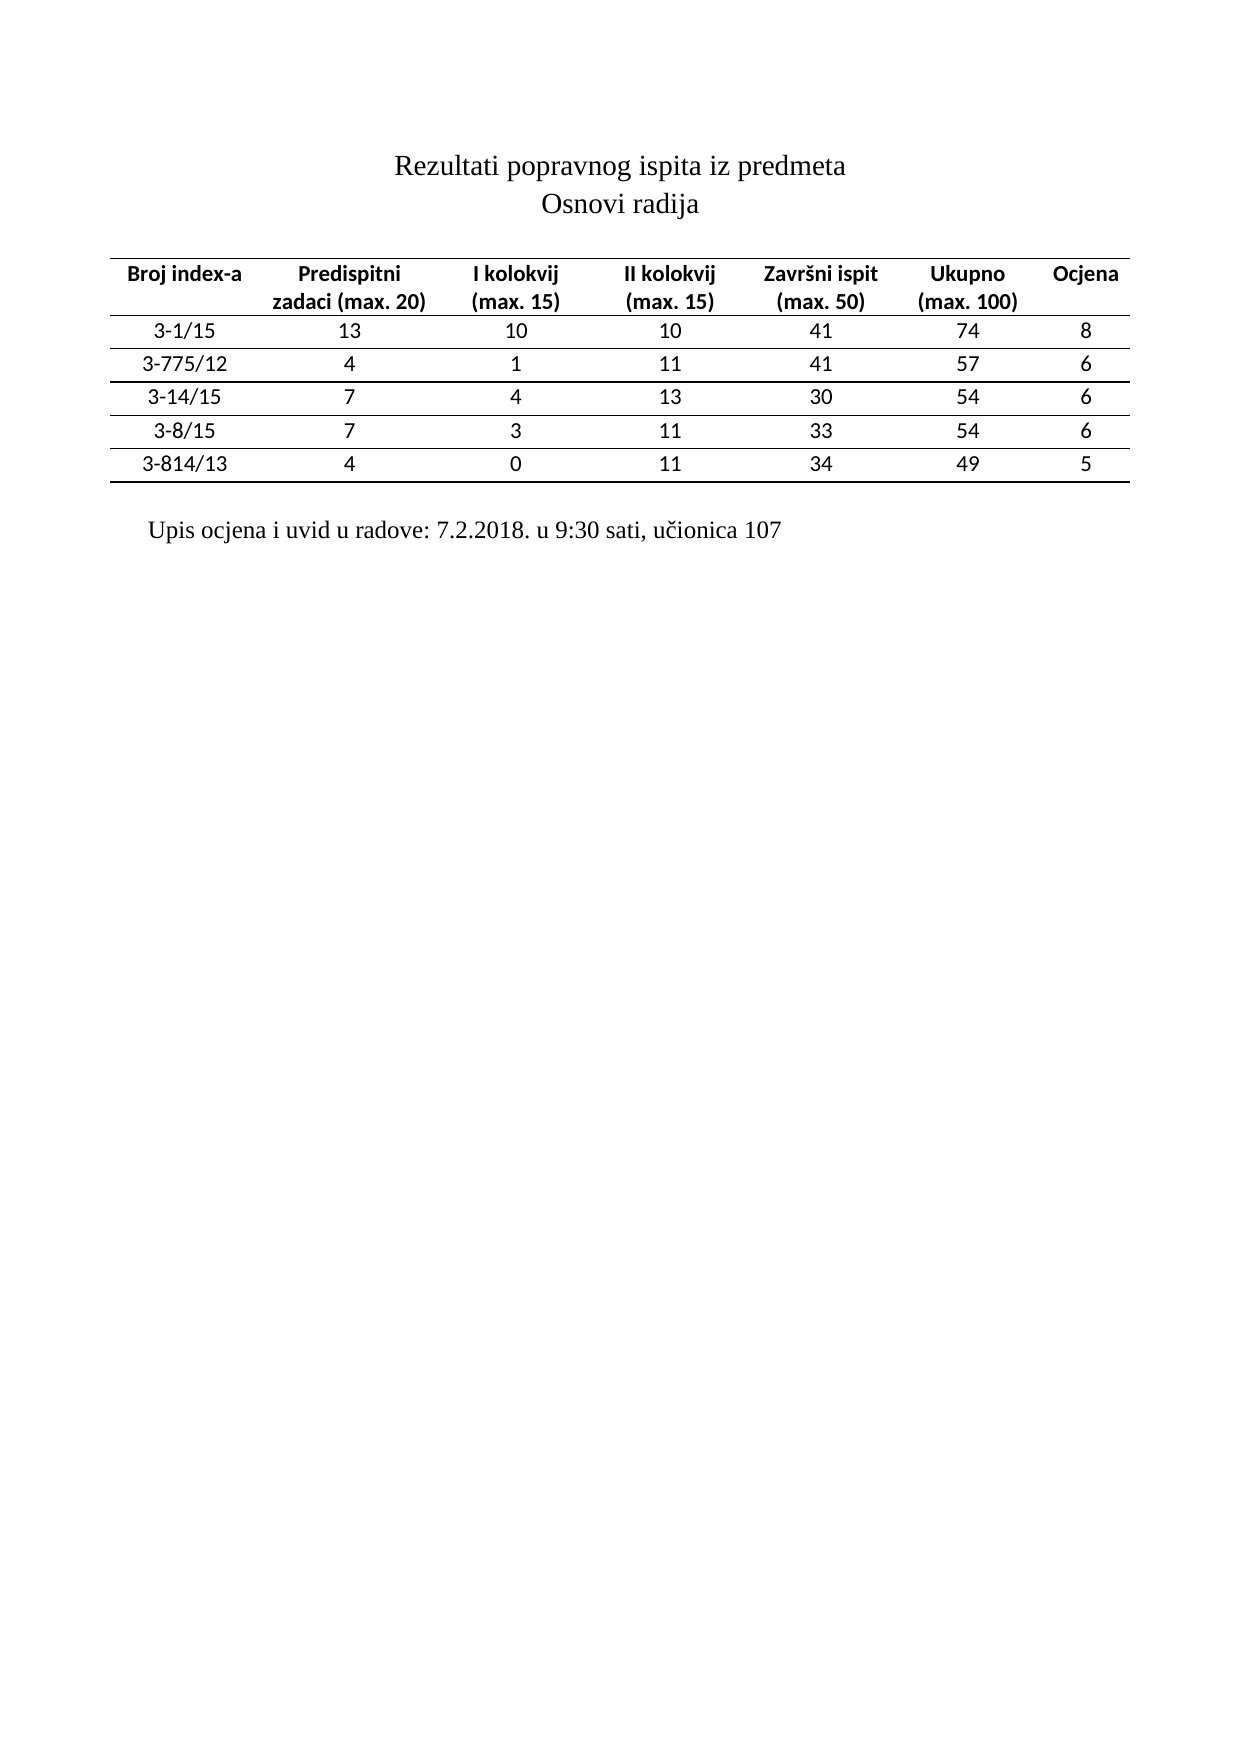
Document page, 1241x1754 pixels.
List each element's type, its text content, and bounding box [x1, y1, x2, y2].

table_header Broj index-a [110, 259, 259, 315]
table_cell 0 [440, 449, 592, 481]
table_cell 4 [259, 449, 439, 481]
table_cell 10 [592, 316, 748, 348]
table_cell 3-1/15 [110, 316, 259, 348]
table_cell 3-14/15 [110, 383, 259, 415]
table_cell 1 [440, 349, 592, 381]
table_cell 8 [1042, 316, 1130, 348]
table_cell 30 [748, 383, 894, 415]
table_cell 13 [592, 383, 748, 415]
table_cell 7 [259, 383, 439, 415]
table_cell 11 [592, 416, 748, 448]
table_cell 33 [748, 416, 894, 448]
table_cell 3-775/12 [110, 349, 259, 381]
table_header Ukupno (max. 100) [894, 259, 1042, 315]
table_cell 4 [440, 383, 592, 415]
table_cell 41 [748, 349, 894, 381]
table_cell 3-8/15 [110, 416, 259, 448]
table_header Ocjena [1042, 259, 1130, 315]
table_header Završni ispit (max. 50) [748, 259, 894, 315]
table_cell 74 [894, 316, 1042, 348]
table_cell 6 [1042, 383, 1130, 415]
text Osnovi radija [148, 186, 1093, 220]
table_cell 57 [894, 349, 1042, 381]
table_cell 54 [894, 383, 1042, 415]
table_cell 3-814/13 [110, 449, 259, 481]
table_cell 6 [1042, 349, 1130, 381]
table_header I kolokvij (max. 15) [440, 259, 592, 315]
table_cell 6 [1042, 416, 1130, 448]
table_cell 13 [259, 316, 439, 348]
table_cell 41 [748, 316, 894, 348]
table_cell 7 [259, 416, 439, 448]
text Upis ocjena i uvid u radove: 7.2.2018. u 9:30 sati, učionica 107 [148, 516, 1093, 544]
table_header II kolokvij (max. 15) [592, 259, 748, 315]
table_cell 5 [1042, 449, 1130, 481]
table_cell 3 [440, 416, 592, 448]
table_cell 54 [894, 416, 1042, 448]
table_cell 34 [748, 449, 894, 481]
table_cell 10 [440, 316, 592, 348]
table_cell 49 [894, 449, 1042, 481]
text Rezultati popravnog ispita iz predmeta [148, 148, 1093, 181]
table_cell 11 [592, 449, 748, 481]
table_cell 4 [259, 349, 439, 381]
table_header Predispitni zadaci (max. 20) [259, 259, 439, 315]
table_cell 11 [592, 349, 748, 381]
